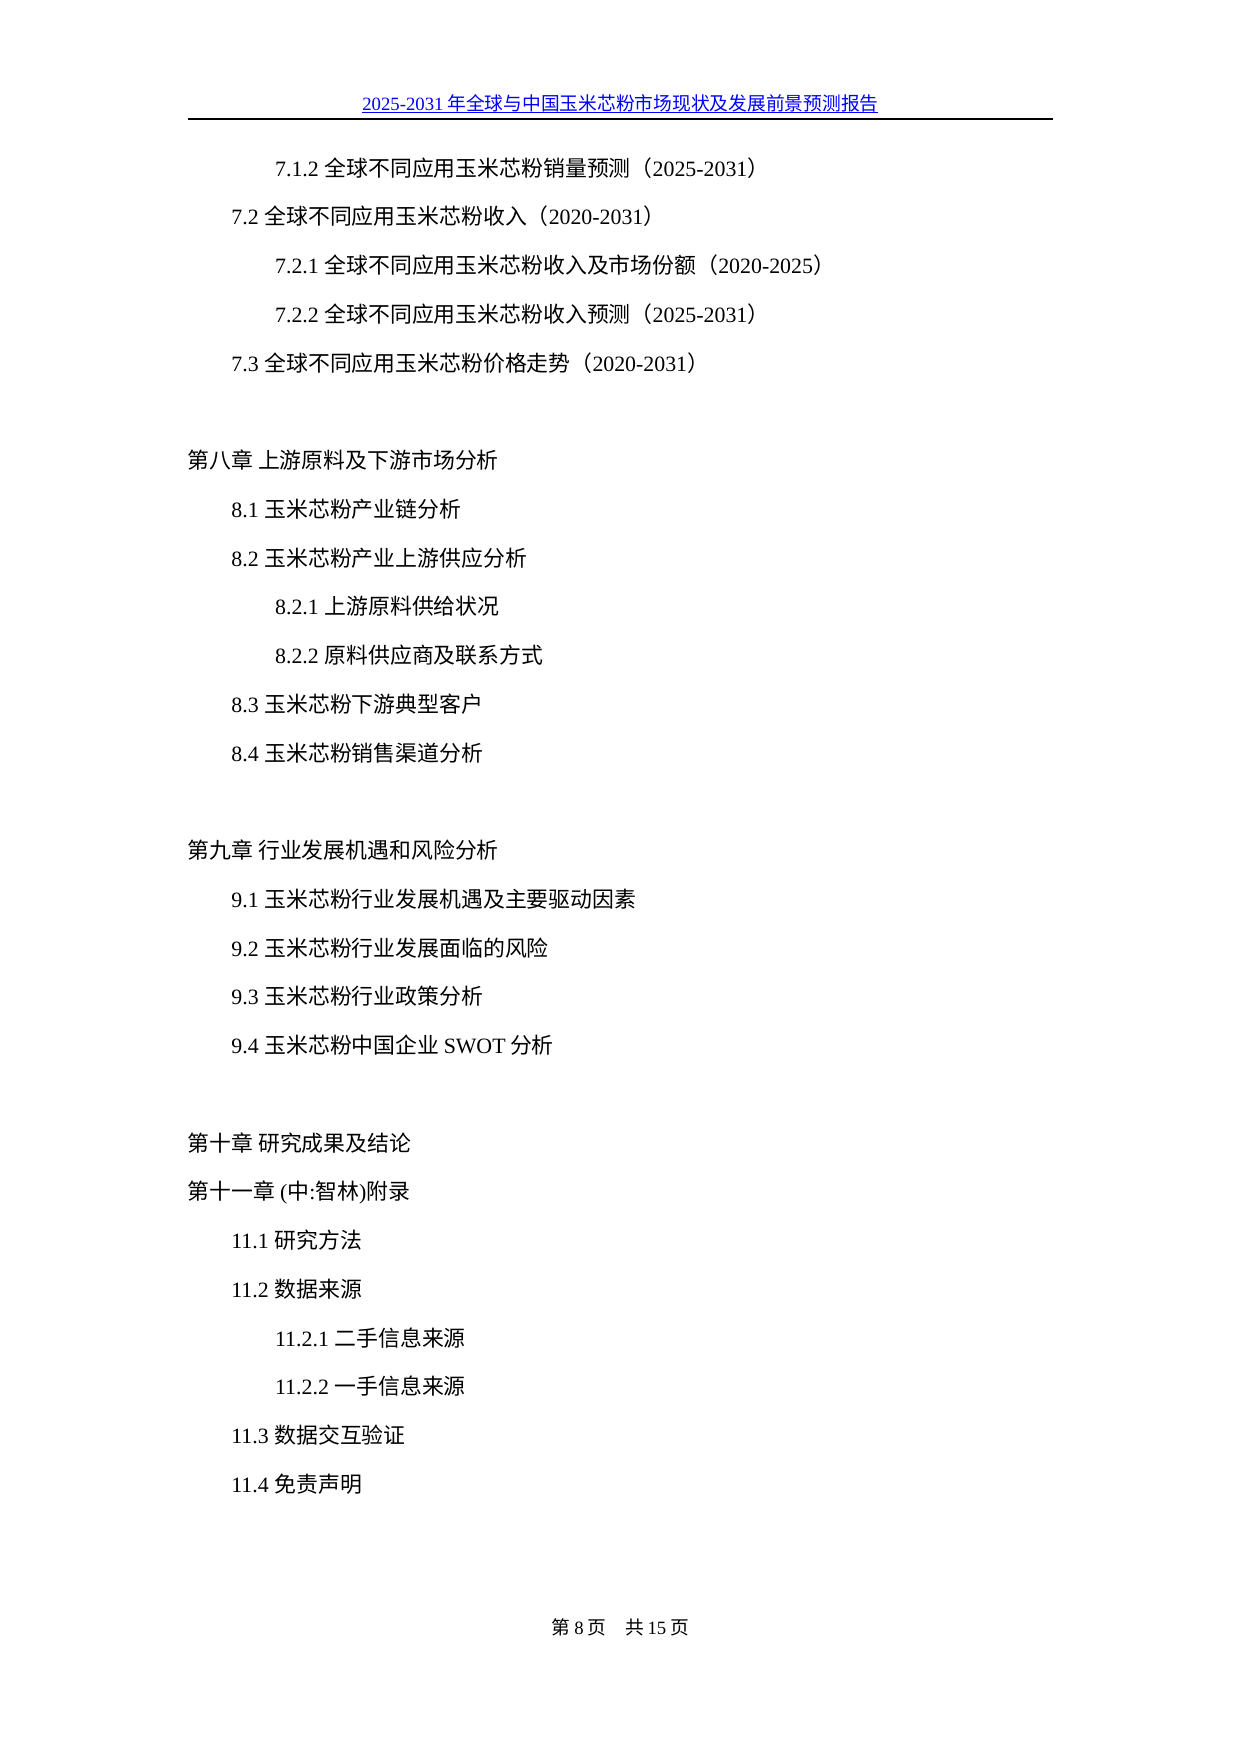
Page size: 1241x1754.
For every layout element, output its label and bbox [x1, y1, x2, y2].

text [187, 150, 1053, 1499]
